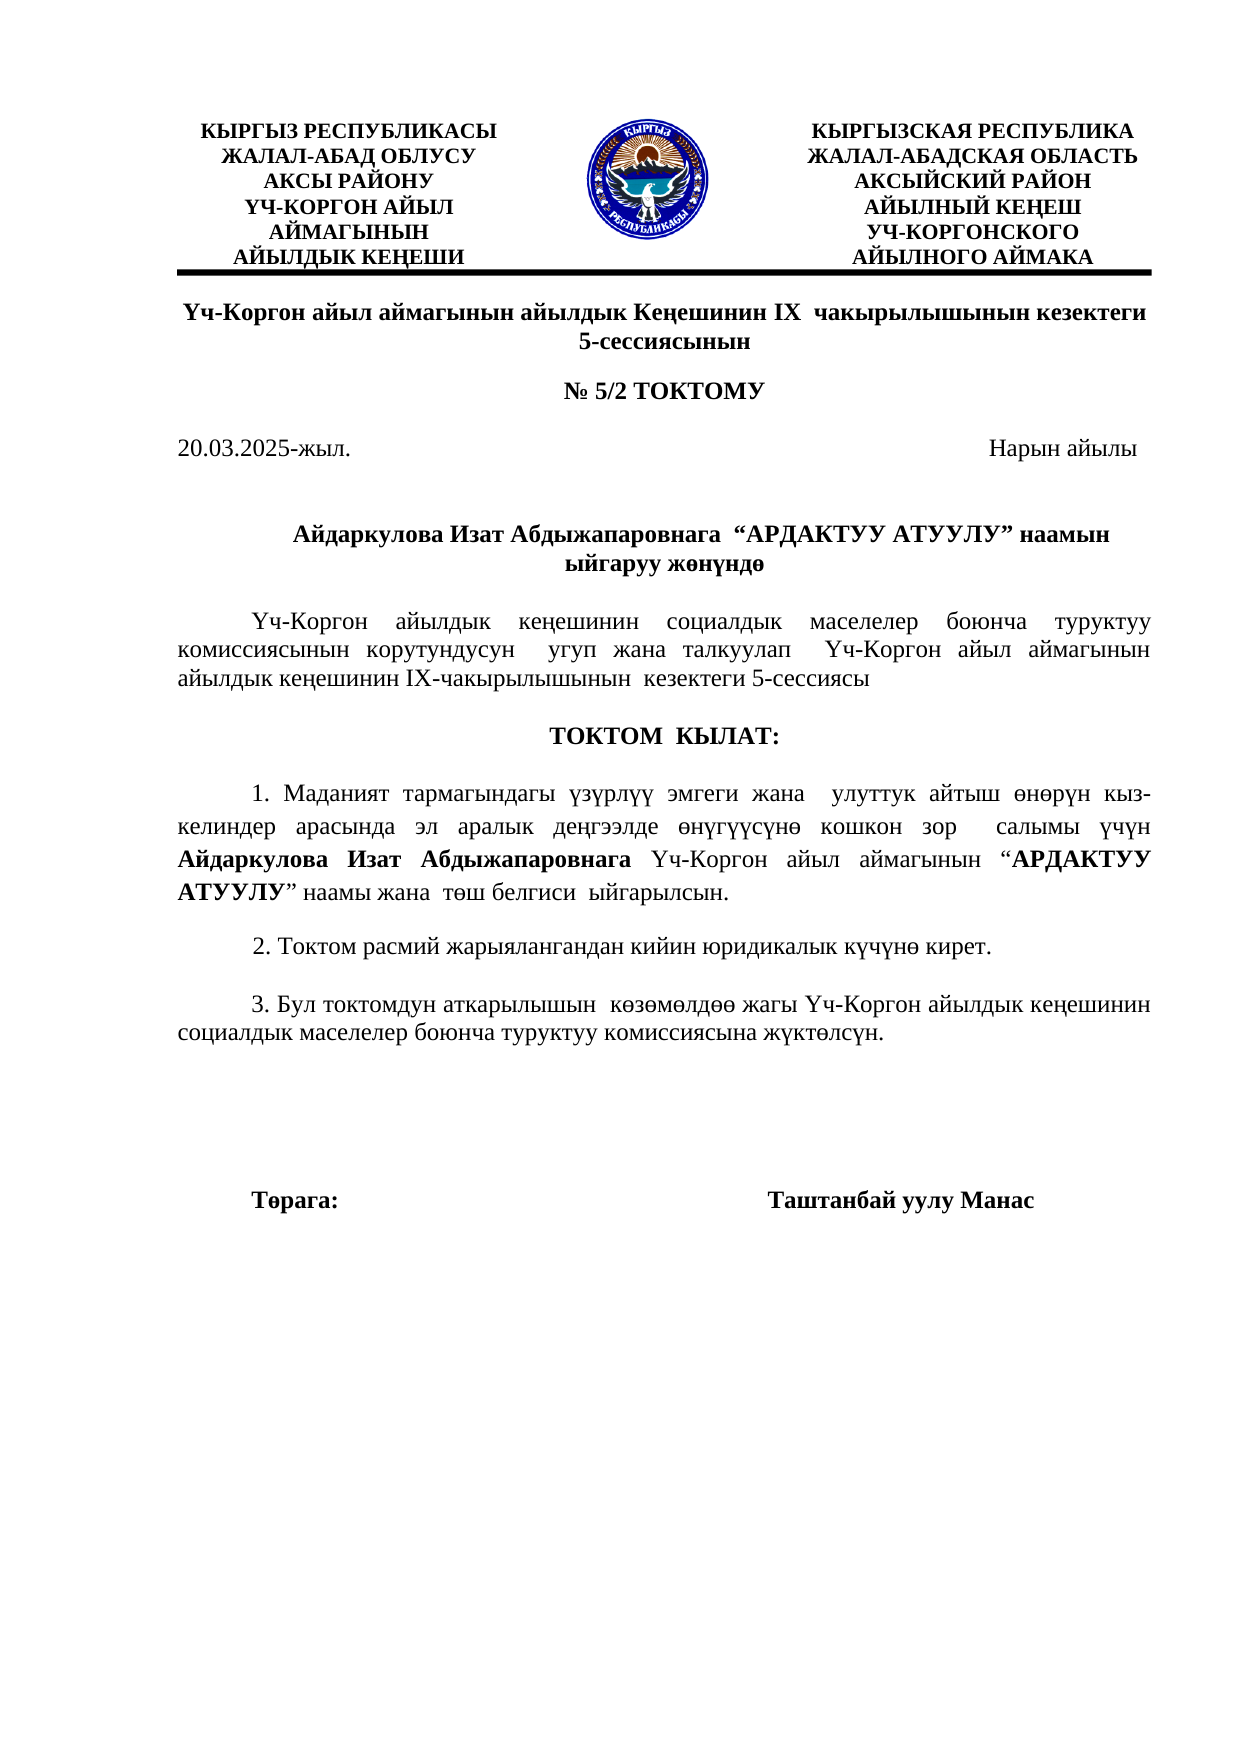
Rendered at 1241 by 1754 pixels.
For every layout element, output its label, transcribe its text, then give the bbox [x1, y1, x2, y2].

picture [583, 118, 709, 240]
text ТОКТОМ КЫЛАТ: [177, 721, 1152, 749]
text 3. Бул токтомдун аткарылышын көзөмөлдөө жагы Үч-Коргон айылдык кеңешинин социалдык маселелер боюнча туруктуу комиссиясына жүктөлсүн. [177, 989, 1152, 1046]
table_header КЫРГЫЗСКАЯ РЕСПУБЛИКА ЖАЛАЛ-АБАДСКАЯ ОБЛАСТЬ АКСЫЙСКИЙ РАЙОН АЙЫЛНЫЙ КЕҢЕШ УЧ-КОРГОНСКОГО АЙЫЛНОГО АЙМАКА [783, 118, 1163, 269]
text 20.03.2025-жыл. Нарын айылы [177, 433, 1152, 491]
text Үч-Коргон айыл аймагынын айылдык Кеңешинин IX чакырылышынын кезектеги 5-сессиясынын [177, 297, 1152, 355]
text 2. Токтом расмий жарыялангандан кийин юридикалык күчүнө кирет. [177, 931, 1152, 960]
table_header КЫРГЫЗ РЕСПУБЛИКАСЫ ЖАЛАЛ-АБАД ОБЛУСУ АКСЫ РАЙОНУ ҮЧ-КОРГОН АЙЫЛ АЙМАГЫНЫН АЙЫЛДЫК КЕҢЕШИ [166, 118, 531, 269]
text 1. Маданият тармагындагы үзүрлүү эмгеги жана улуттук айтыш өнөрүн кыз-келиндер арасында эл аралык деңгээлде өнүгүүсүнө кошкон зор салымы үчүн Айдаркулова Изат Абдыжапаровнага Үч-Коргон айыл аймагынын “АРДАКТУУ АТУУЛУ” наамы жана төш белгиси ыйгарылсын. [177, 778, 1152, 906]
text Үч-Коргон айылдык кеңешинин социалдык маселелер боюнча туруктуу комиссиясынын корутундусун угуп жана талкуулап Үч-Коргон айыл аймагынын айылдык кеңешинин IX-чакырылышынын кезектеги 5-сессиясы [177, 606, 1152, 692]
text № 5/2 ТОКТОМУ [177, 376, 1152, 404]
text Айдаркулова Изат Абдыжапаровнага “АРДАКТУУ АТУУЛУ” наамын ыйгаруу жөнүндө [177, 519, 1152, 577]
table_header [531, 118, 782, 269]
text Төрага: Таштанбай уулу Манас [177, 1186, 1152, 1214]
